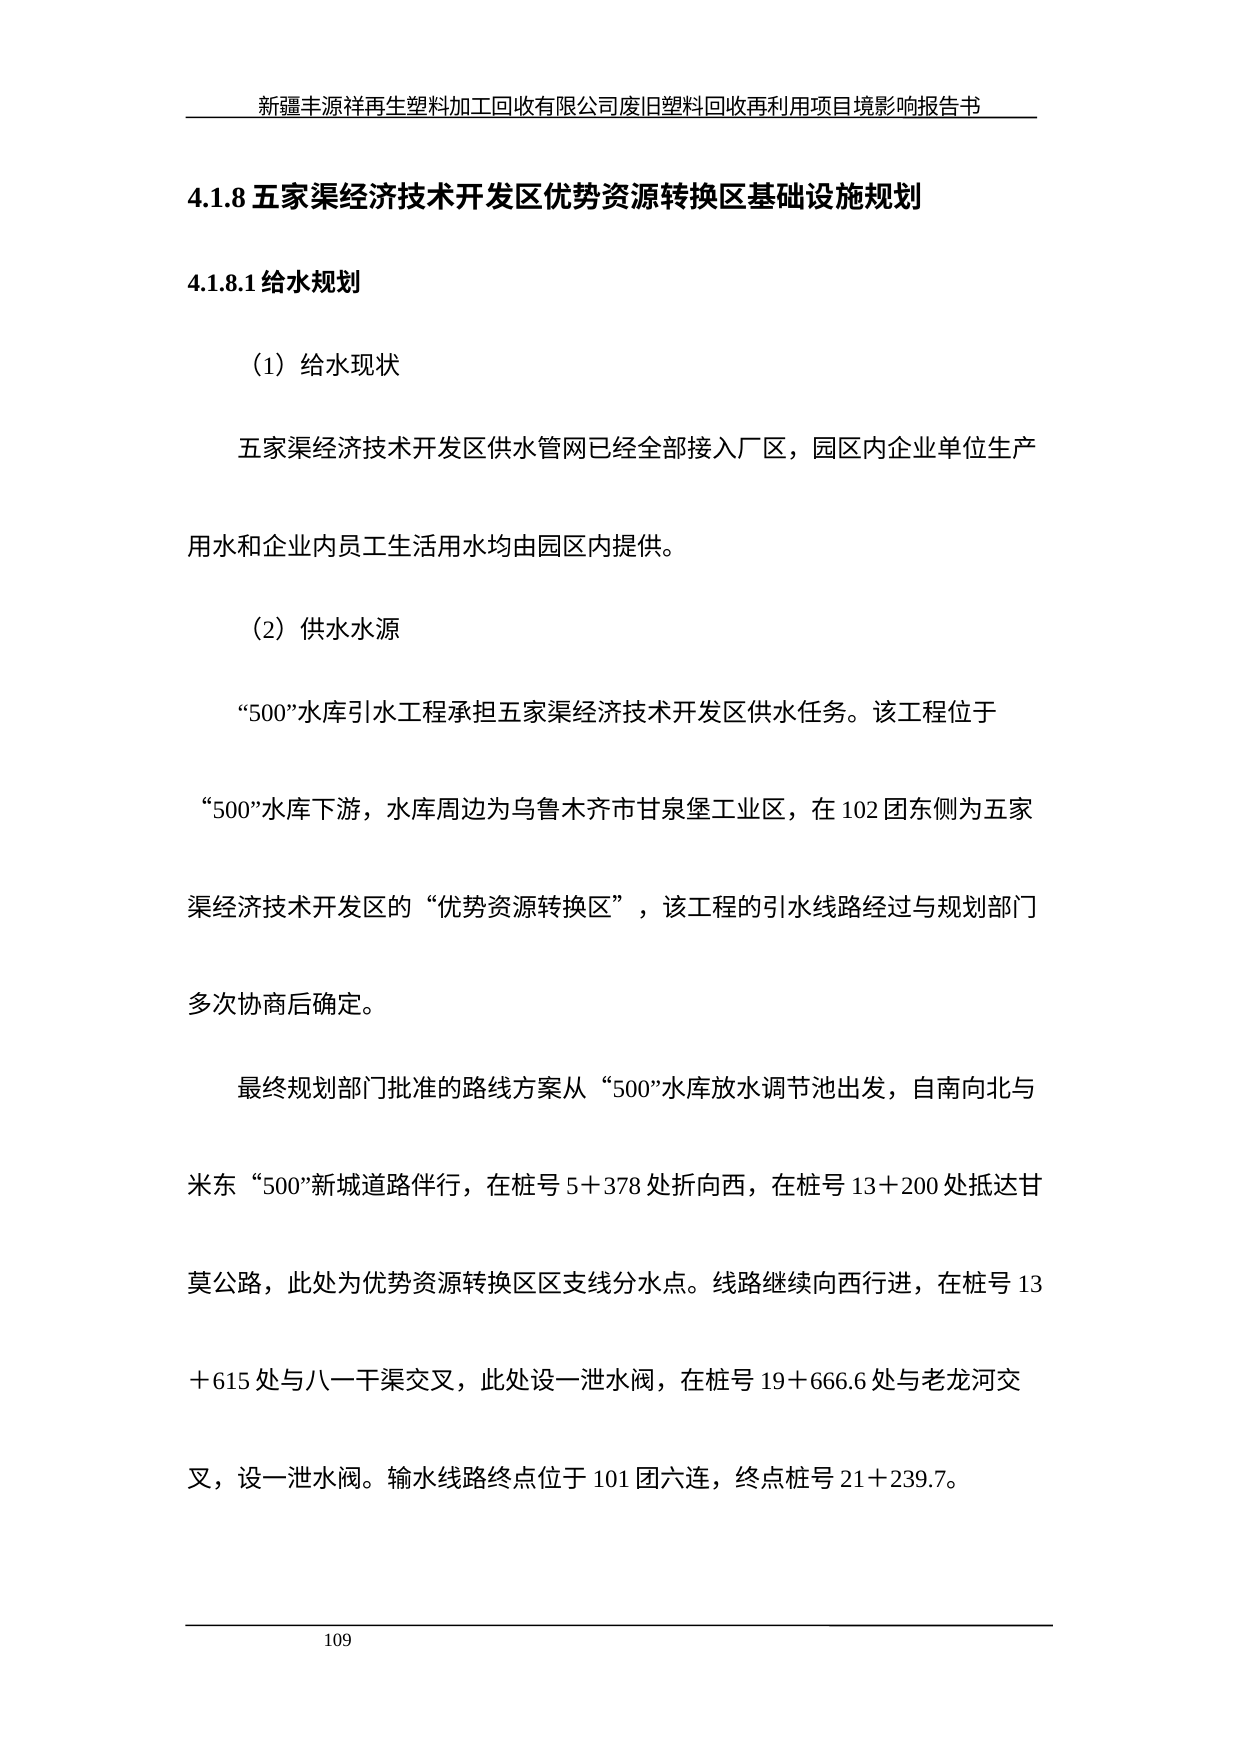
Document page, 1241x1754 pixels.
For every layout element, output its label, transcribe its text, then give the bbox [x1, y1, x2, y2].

text 最终规划部门批准的路线方案从“500”水库放水调节池出发，自南向北与米东“500”新城道路伴行，在桩号5＋378处折向西，在桩号13＋200处抵达甘莫公路，此处为优势资源转换区区支线分水点。线路继续向西行进，在桩号13＋615处与八一干渠交叉，此处设一泄水阀，在桩号19＋666.6处与老龙河交叉，设一泄水阀。输水线路终点位于101团六连，终点桩号21＋239.7。 [187, 1054, 1053, 1509]
text “500”水库引水工程承担五家渠经济技术开发区供水任务。该工程位于“500”水库下游，水库周边为乌鲁木齐市甘泉堡工业区，在102团东侧为五家渠经济技术开发区的“优势资源转换区”，该工程的引水线路经过与规划部门多次协商后确定。 [187, 678, 1053, 1036]
text 4.1.8.1给水规划 [187, 248, 1053, 313]
text 五家渠经济技术开发区供水管网已经全部接入厂区，园区内企业单位生产用水和企业内员工生活用水均由园区内提供。 [187, 414, 1053, 577]
text 4.1.8五家渠经济技术开发区优势资源转换区基础设施规划 [187, 162, 1053, 227]
text （1）给水现状 [187, 331, 1053, 396]
text （2）供水水源 [187, 595, 1053, 660]
